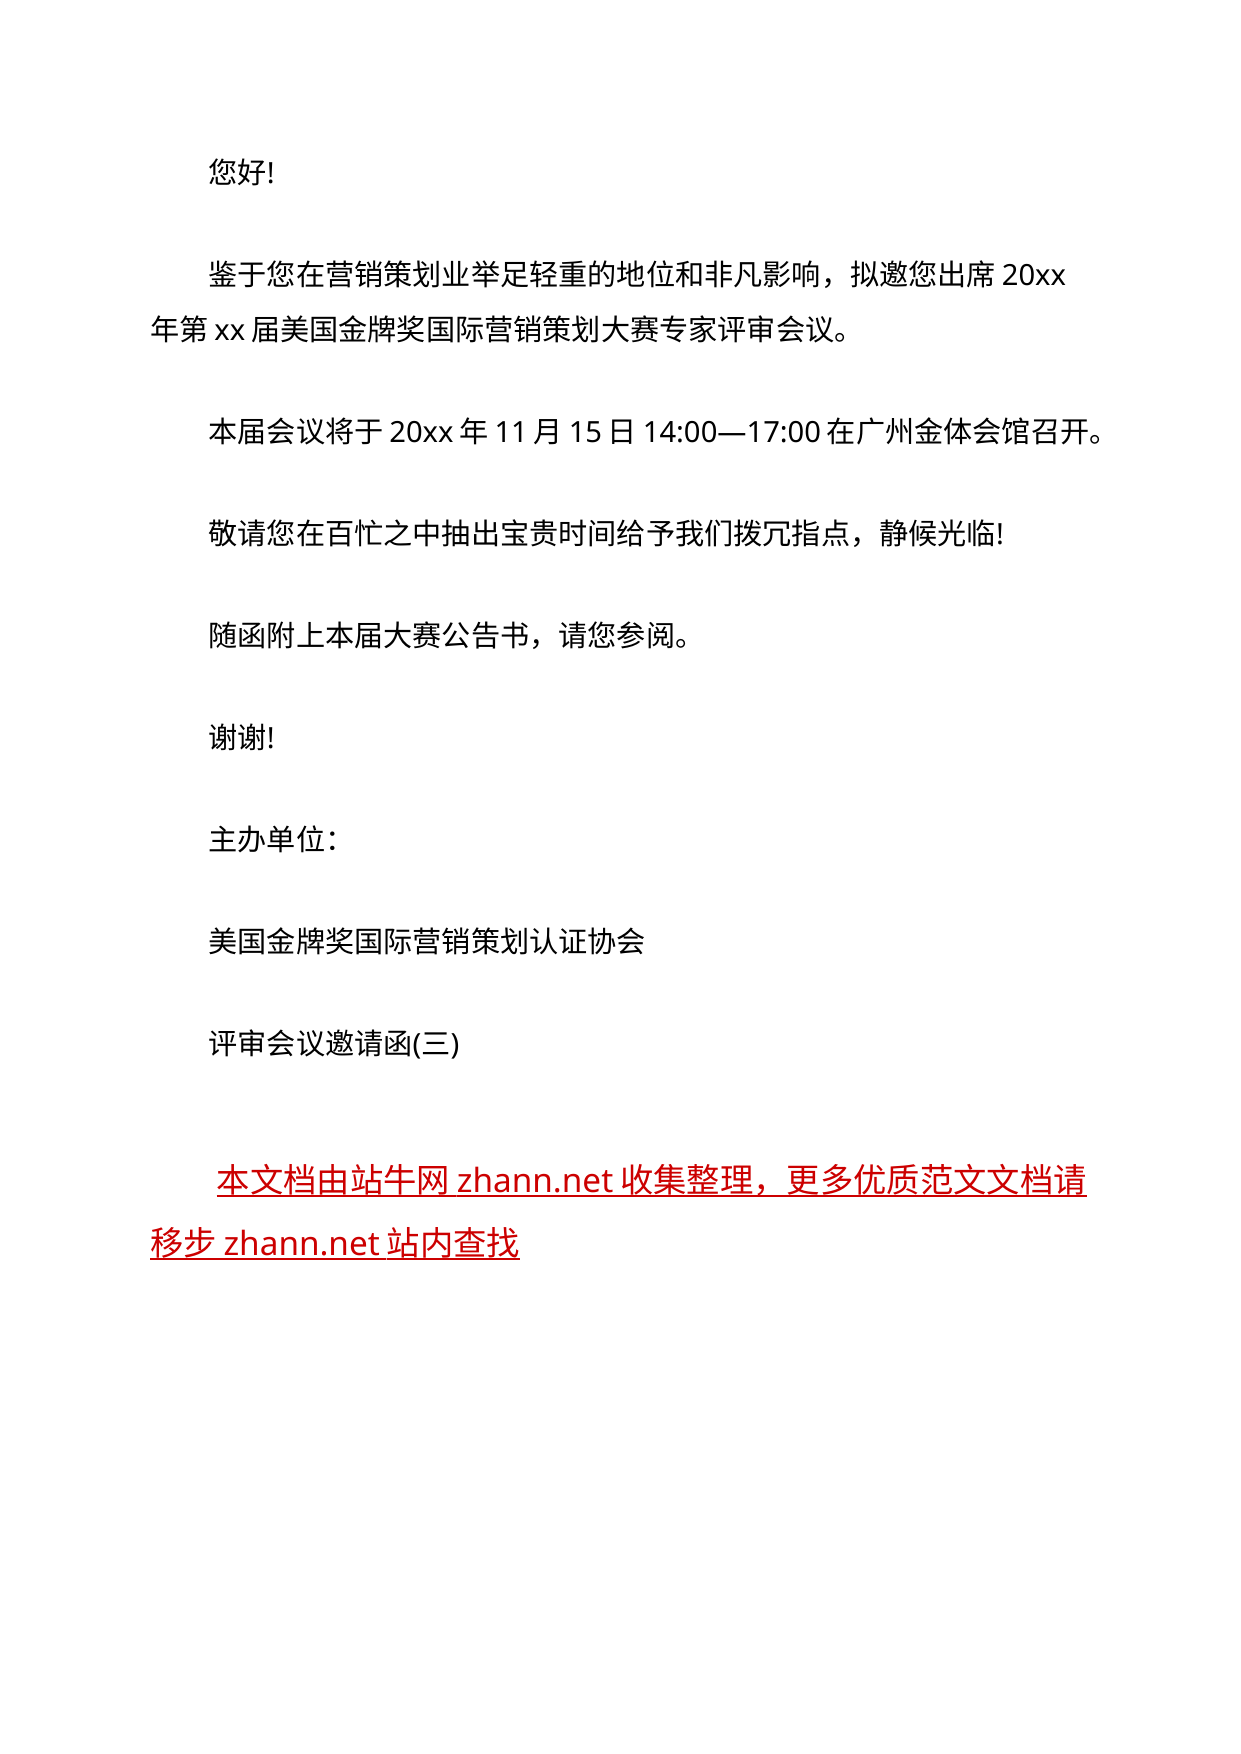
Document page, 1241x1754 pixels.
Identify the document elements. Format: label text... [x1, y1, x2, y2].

text 随函附上本届大赛公告书，请您参阅。 [150, 613, 1090, 655]
text 敬请您在百忙之中抽出宝贵时间给予我们拨冗指点，静候光临! [150, 511, 1090, 553]
text 本文档由站牛网zhann.net收集整理，更多优质范文文档请移步zhann.net站内查找 [150, 1153, 1090, 1265]
text 谢谢! [150, 715, 1090, 757]
text 评审会议邀请函(三) [150, 1020, 1090, 1063]
text 您好! [150, 150, 1090, 192]
text 本届会议将于20xx年11月15日14:00—17:00在广州金体会馆召开。 [150, 409, 1090, 451]
text 美国金牌奖国际营销策划认证协会 [150, 918, 1090, 961]
text 主办单位： [150, 817, 1090, 859]
text 鉴于您在营销策划业举足轻重的地位和非凡影响，拟邀您出席20xx年第xx届美国金牌奖国际营销策划大赛专家评审会议。 [150, 252, 1090, 349]
